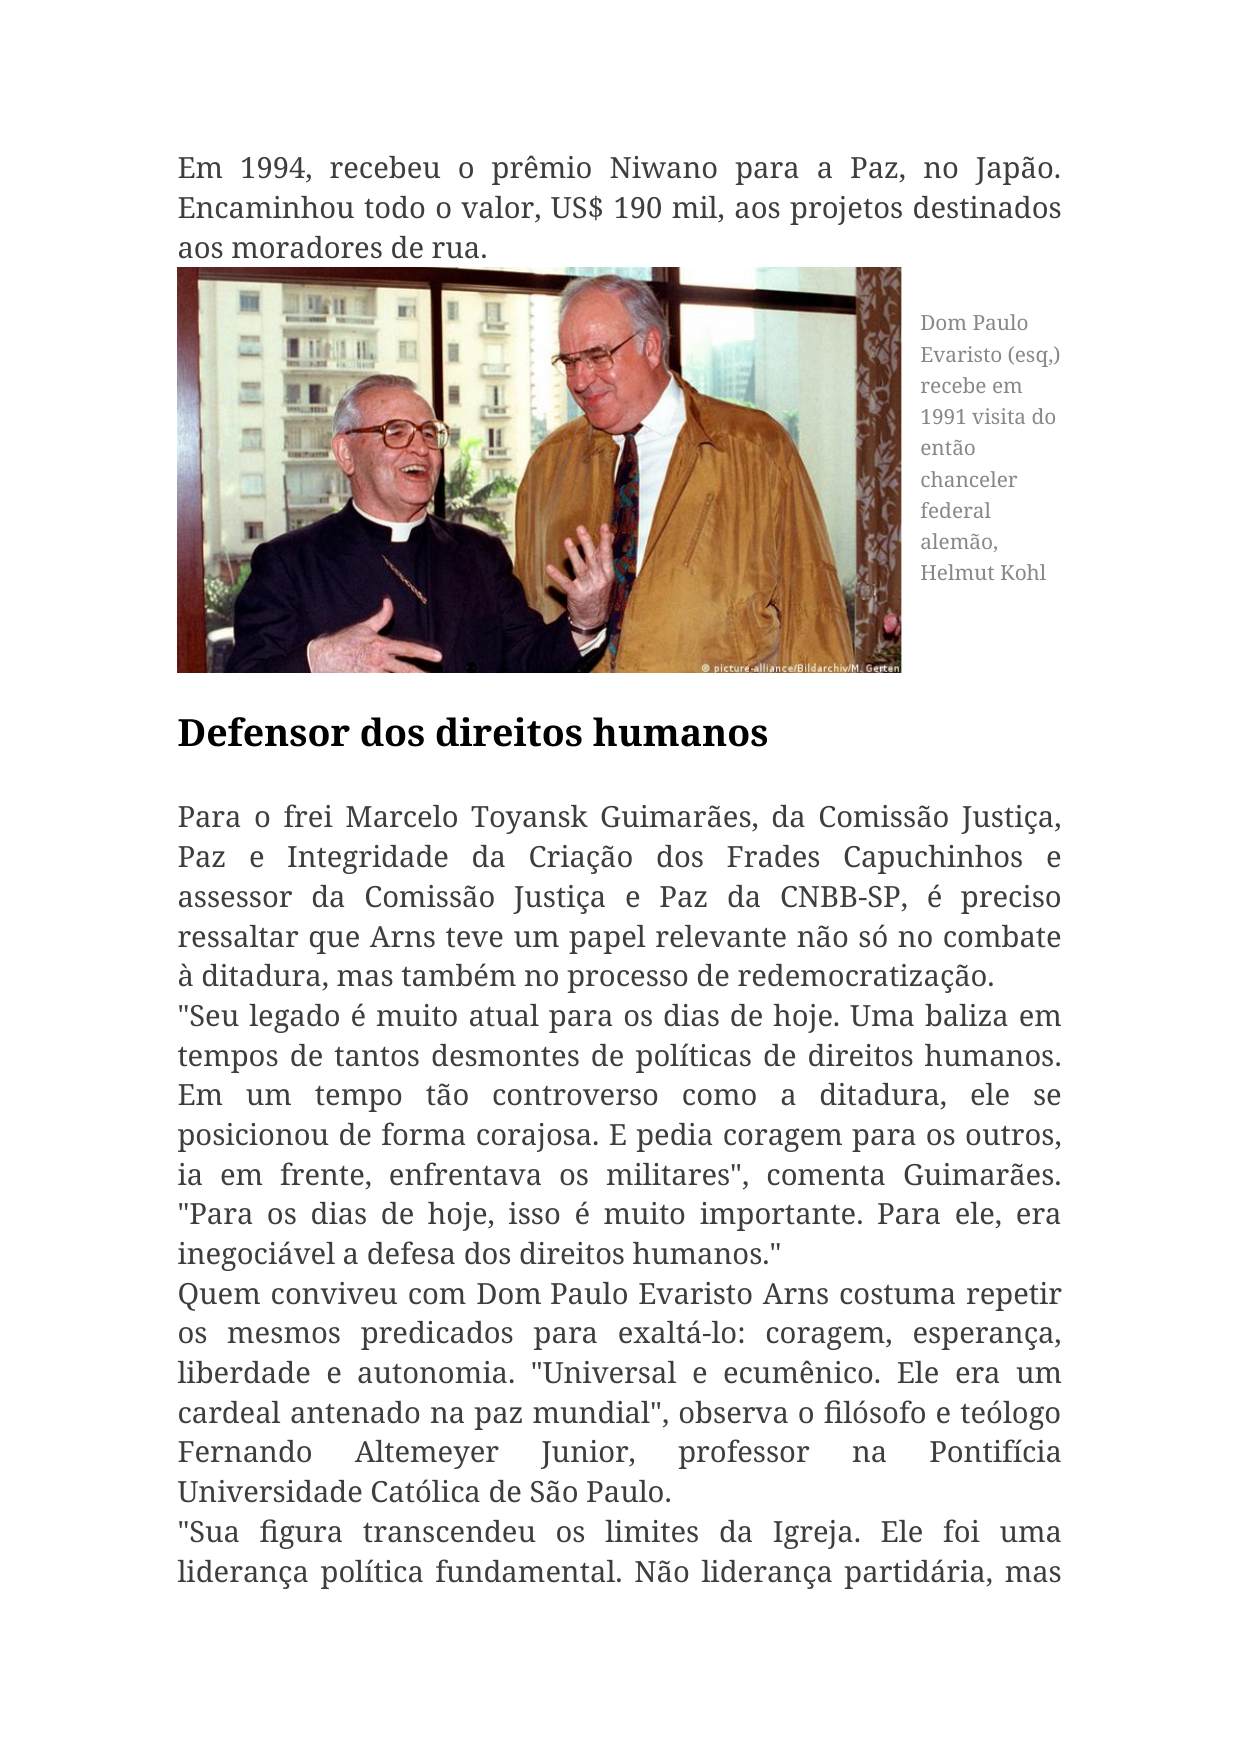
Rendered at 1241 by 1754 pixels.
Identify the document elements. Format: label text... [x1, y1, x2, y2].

text Para o frei Marcelo Toyansk Guimarães, da Comissão Justiça, Paz e Integridade da Criação dos Frades Capuchinhos e assessor da Comissão Justiça e Paz da CNBB-SP, é preciso ressaltar que Arns teve um papel relevante não só no combate à ditadura, mas também no processo de redemocratização. [177, 797, 1063, 995]
picture [177, 267, 902, 673]
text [177, 1511, 1063, 1591]
text Dom Paulo Evaristo (esq,) recebe em 1991 visita do então chanceler federal alemão, Helmut Kohl [902, 306, 1063, 587]
text Quem conviveu com Dom Paulo Evaristo Arns costuma repetir os mesmos predicados para exaltá-lo: coragem, esperança, liberdade e autonomia. "Universal e ecumênico. Ele era um cardeal antenado na paz mundial", observa o filósofo e teólogo Fernando Altemeyer Junior, professor na Pontifícia Universidade Católica de São Paulo. [177, 1273, 1063, 1511]
text Defensor dos direitos humanos [177, 706, 1063, 757]
text Em 1994, recebeu o prêmio Niwano para a Paz, no Japão. Encaminhou todo o valor, US$ 190 mil, aos projetos destinados aos moradores de rua. [177, 148, 1063, 267]
text "Seu legado é muito atual para os dias de hoje. Uma baliza em tempos de tantos desmontes de políticas de direitos humanos. Em um tempo tão controverso como a ditadura, ele se posicionou de forma corajosa. E pedia coragem para os outros, ia em frente, enfrentava os militares", comenta Guimarães. "Para os dias de hoje, isso é muito importante. Para ele, era inegociável a defesa dos direitos humanos." [177, 995, 1063, 1273]
